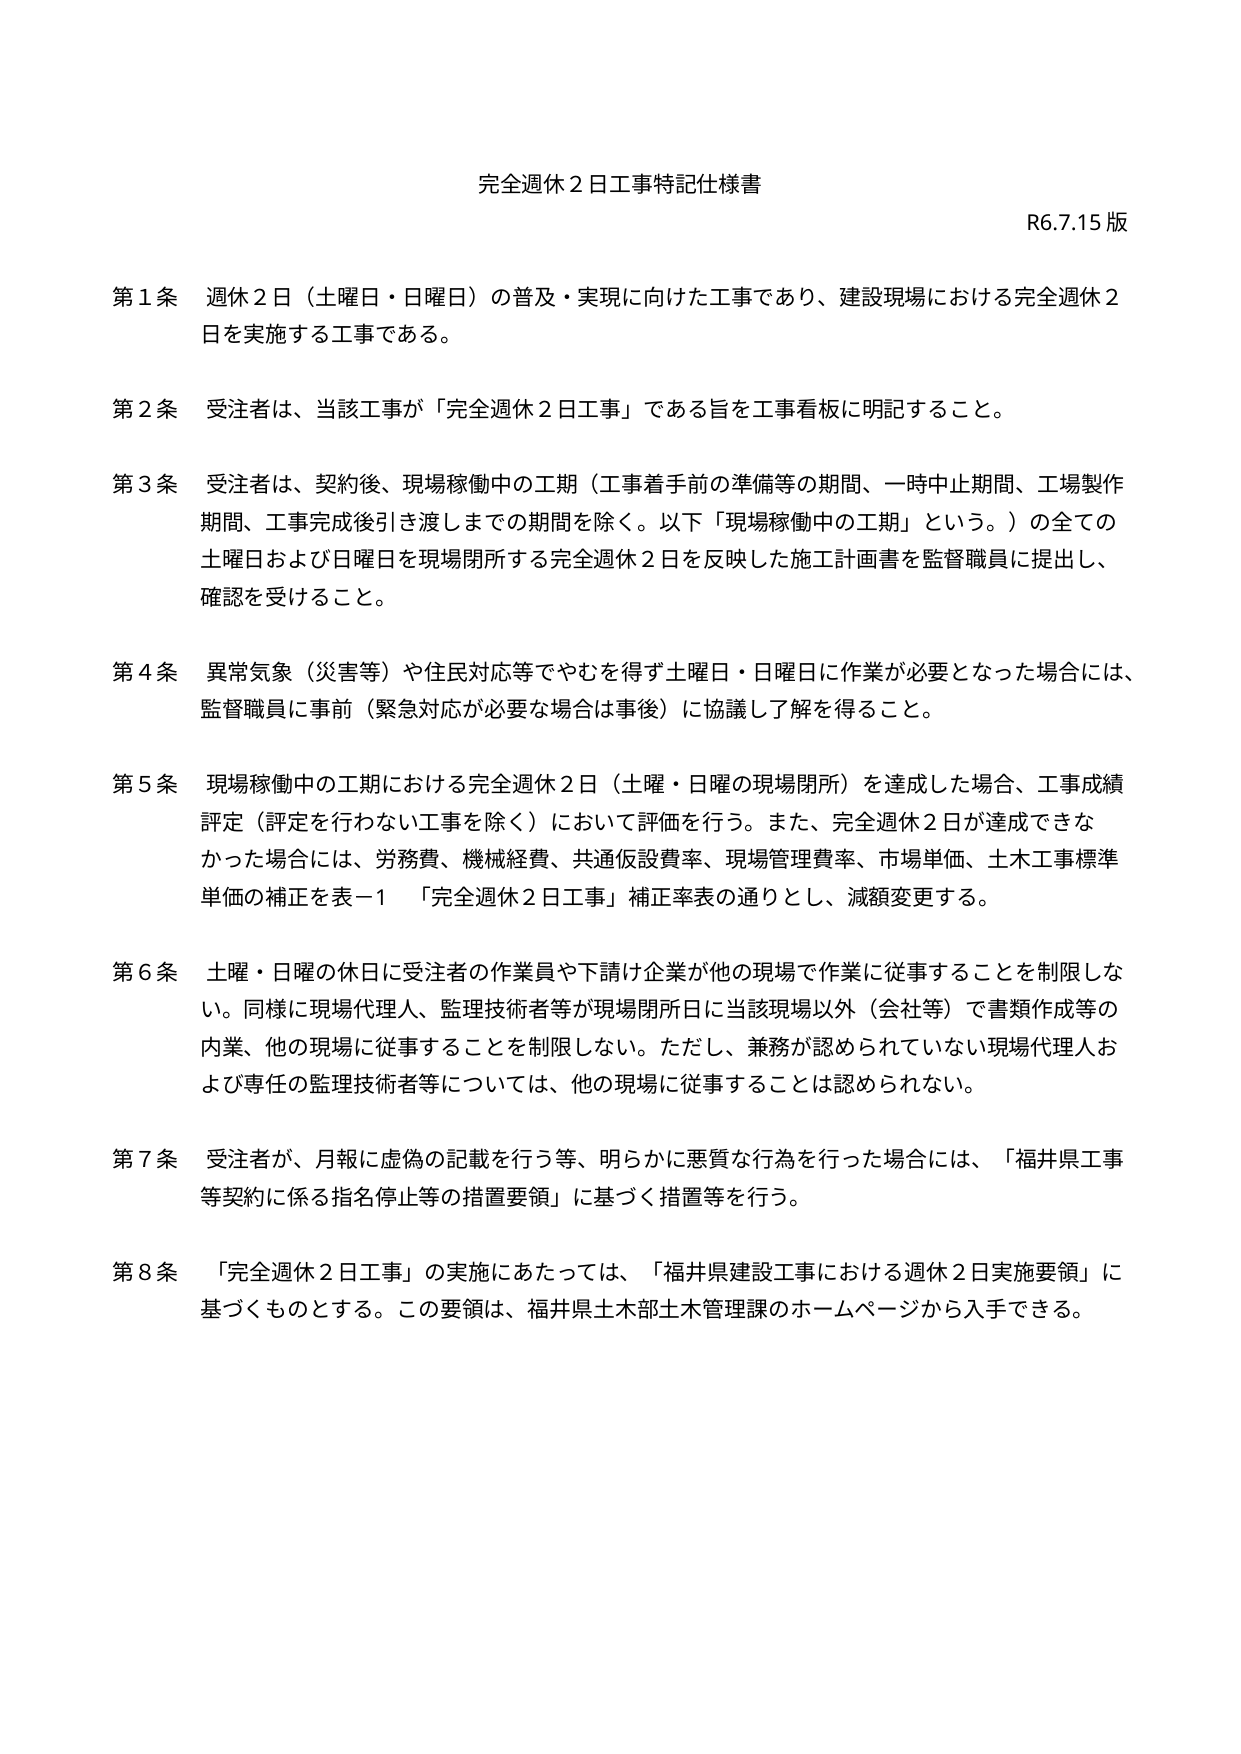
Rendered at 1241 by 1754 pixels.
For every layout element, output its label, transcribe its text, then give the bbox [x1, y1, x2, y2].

list 受注者は、契約後、現場稼働中の工期（工事着手前の準備等の期間、一時中止期間、工場製作期間、工事完成後引き渡しまでの期間を除く。以下「現場稼働中の工期」という。）の全ての土曜日および日曜日を現場閉所する完全週休２日を反映した施工計画書を監督職員に提出し、確認を受けること。 [112, 464, 1128, 614]
text 完全週休２日工事特記仕様書 [112, 164, 1128, 202]
list 現場稼働中の工期における完全週休２日（土曜・日曜の現場閉所）を達成した場合、工事成績評定（評定を行わない工事を除く）において評価を行う。また、完全週休２日が達成できなかった場合には、労務費、機械経費、共通仮設費率、現場管理費率、市場単価、土木工事標準単価の補正を表－1 「完全週休２日工事」補正率表の通りとし、減額変更する。 [112, 764, 1128, 914]
list 土曜・日曜の休日に受注者の作業員や下請け企業が他の現場で作業に従事することを制限しない。同様に現場代理人、監理技術者等が現場閉所日に当該現場以外（会社等）で書類作成等の内業、他の現場に従事することを制限しない。ただし、兼務が認められていない現場代理人および専任の監理技術者等については、他の現場に従事することは認められない。 [112, 952, 1128, 1102]
text R6.7.15版 [112, 202, 1128, 239]
list 受注者は、当該工事が「完全週休２日工事」である旨を工事看板に明記すること。 [112, 389, 1128, 427]
list 「完全週休２日工事」の実施にあたっては、「福井県建設工事における週休２日実施要領」に基づくものとする。この要領は、福井県土木部土木管理課のホームページから入手できる。 [112, 1252, 1128, 1327]
list 異常気象（災害等）や住民対応等でやむを得ず土曜日・日曜日に作業が必要となった場合には、監督職員に事前（緊急対応が必要な場合は事後）に協議し了解を得ること。 [112, 652, 1128, 727]
list 週休２日（土曜日・日曜日）の普及・実現に向けた工事であり、建設現場における完全週休２日を実施する工事である。 [112, 277, 1128, 352]
list 受注者が、月報に虚偽の記載を行う等、明らかに悪質な行為を行った場合には、「福井県工事等契約に係る指名停止等の措置要領」に基づく措置等を行う。 [112, 1139, 1128, 1214]
